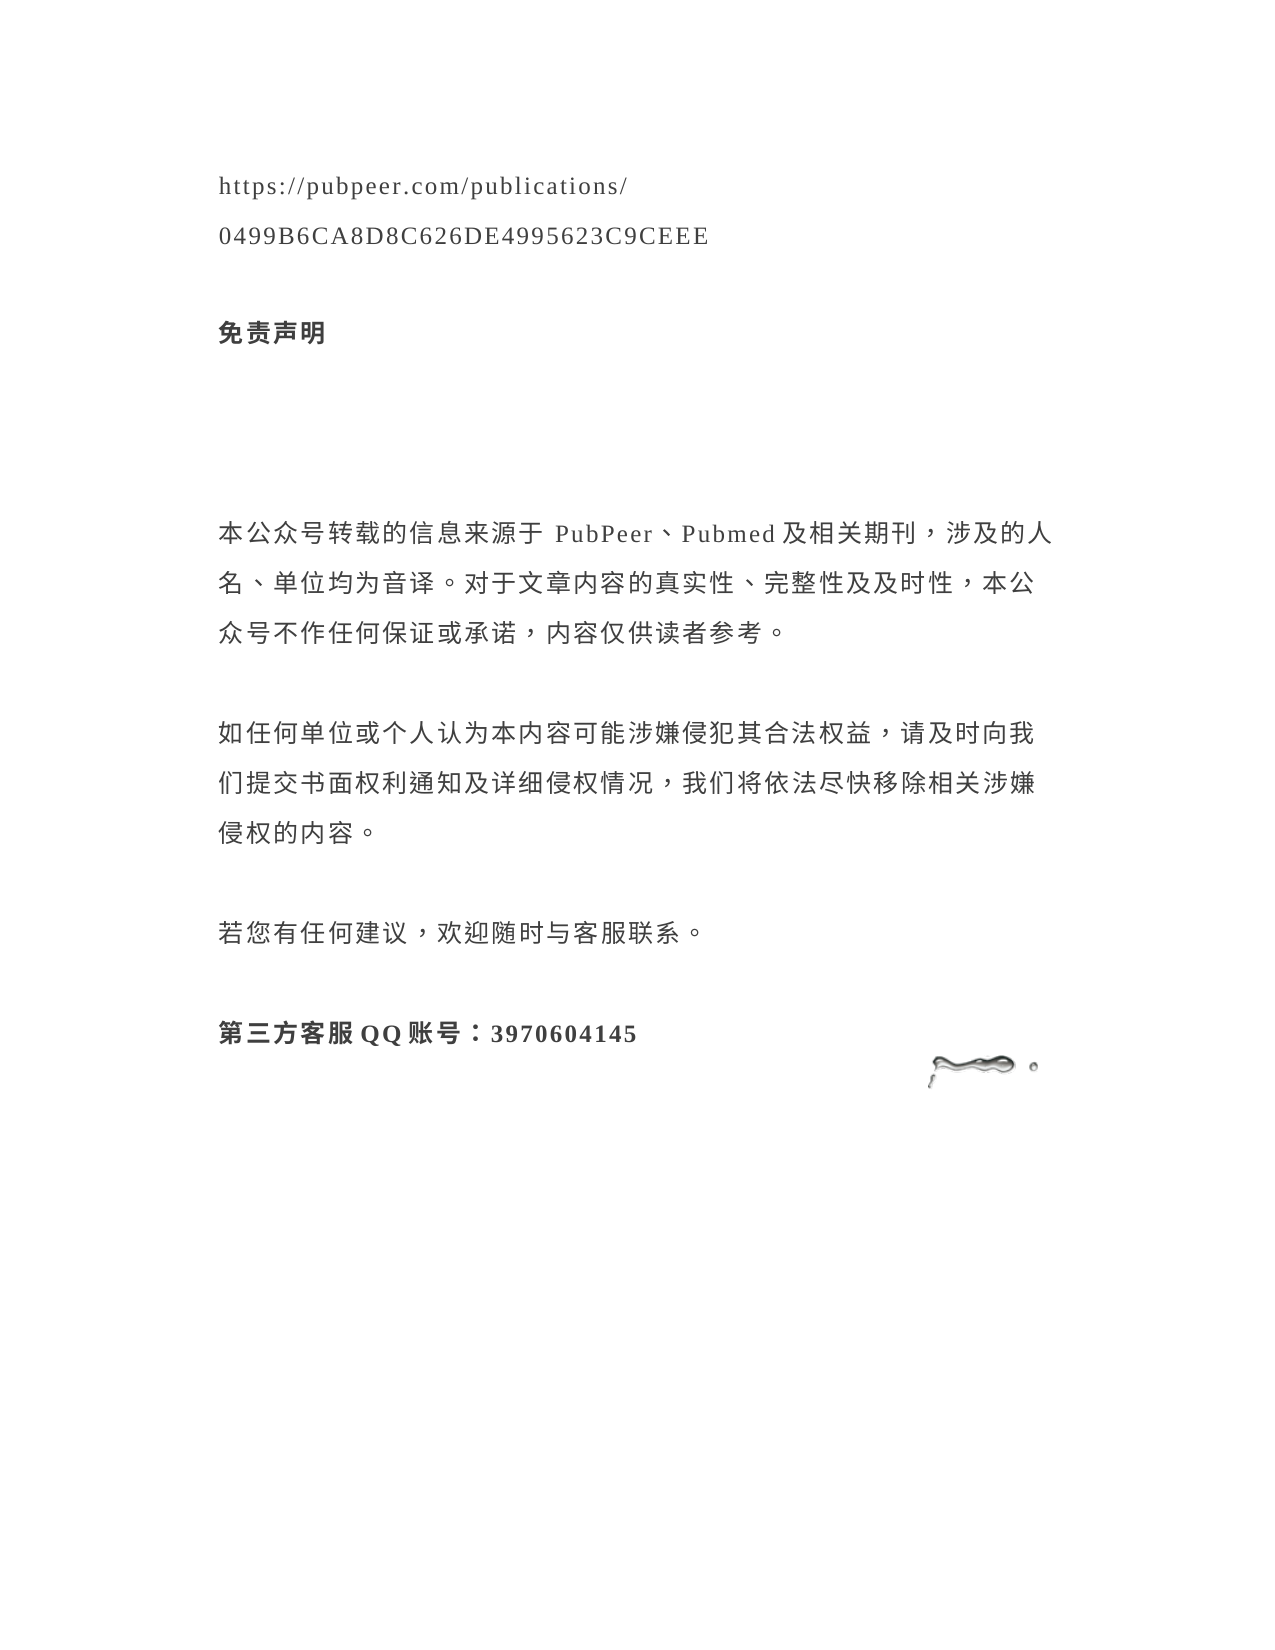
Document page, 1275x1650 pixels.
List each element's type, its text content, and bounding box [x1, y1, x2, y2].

text https://pubpeer.com/publications/0499B6CA8D8C626DE4995623C9CEEE [219, 150, 1056, 250]
text 免责声明 [219, 300, 1056, 350]
text 如任何单位或个人认为本内容可能涉嫌侵犯其合法权益，请及时向我们提交书面权利通知及详细侵权情况，我们将依法尽快移除相关涉嫌侵权的内容。 [219, 700, 1056, 850]
text 本公众号转载的信息来源于 PubPeer、Pubmed及相关期刊，涉及的人名、单位均为音译。对于文章内容的真实性、完整性及及时性，本公众号不作任何保证或承诺，内容仅供读者参考。 [219, 500, 1056, 650]
text 第三方客服QQ账号：3970604145 [219, 1000, 1056, 1050]
picture [928, 1055, 1038, 1090]
text 若您有任何建议，欢迎随时与客服联系。 [219, 900, 1056, 950]
